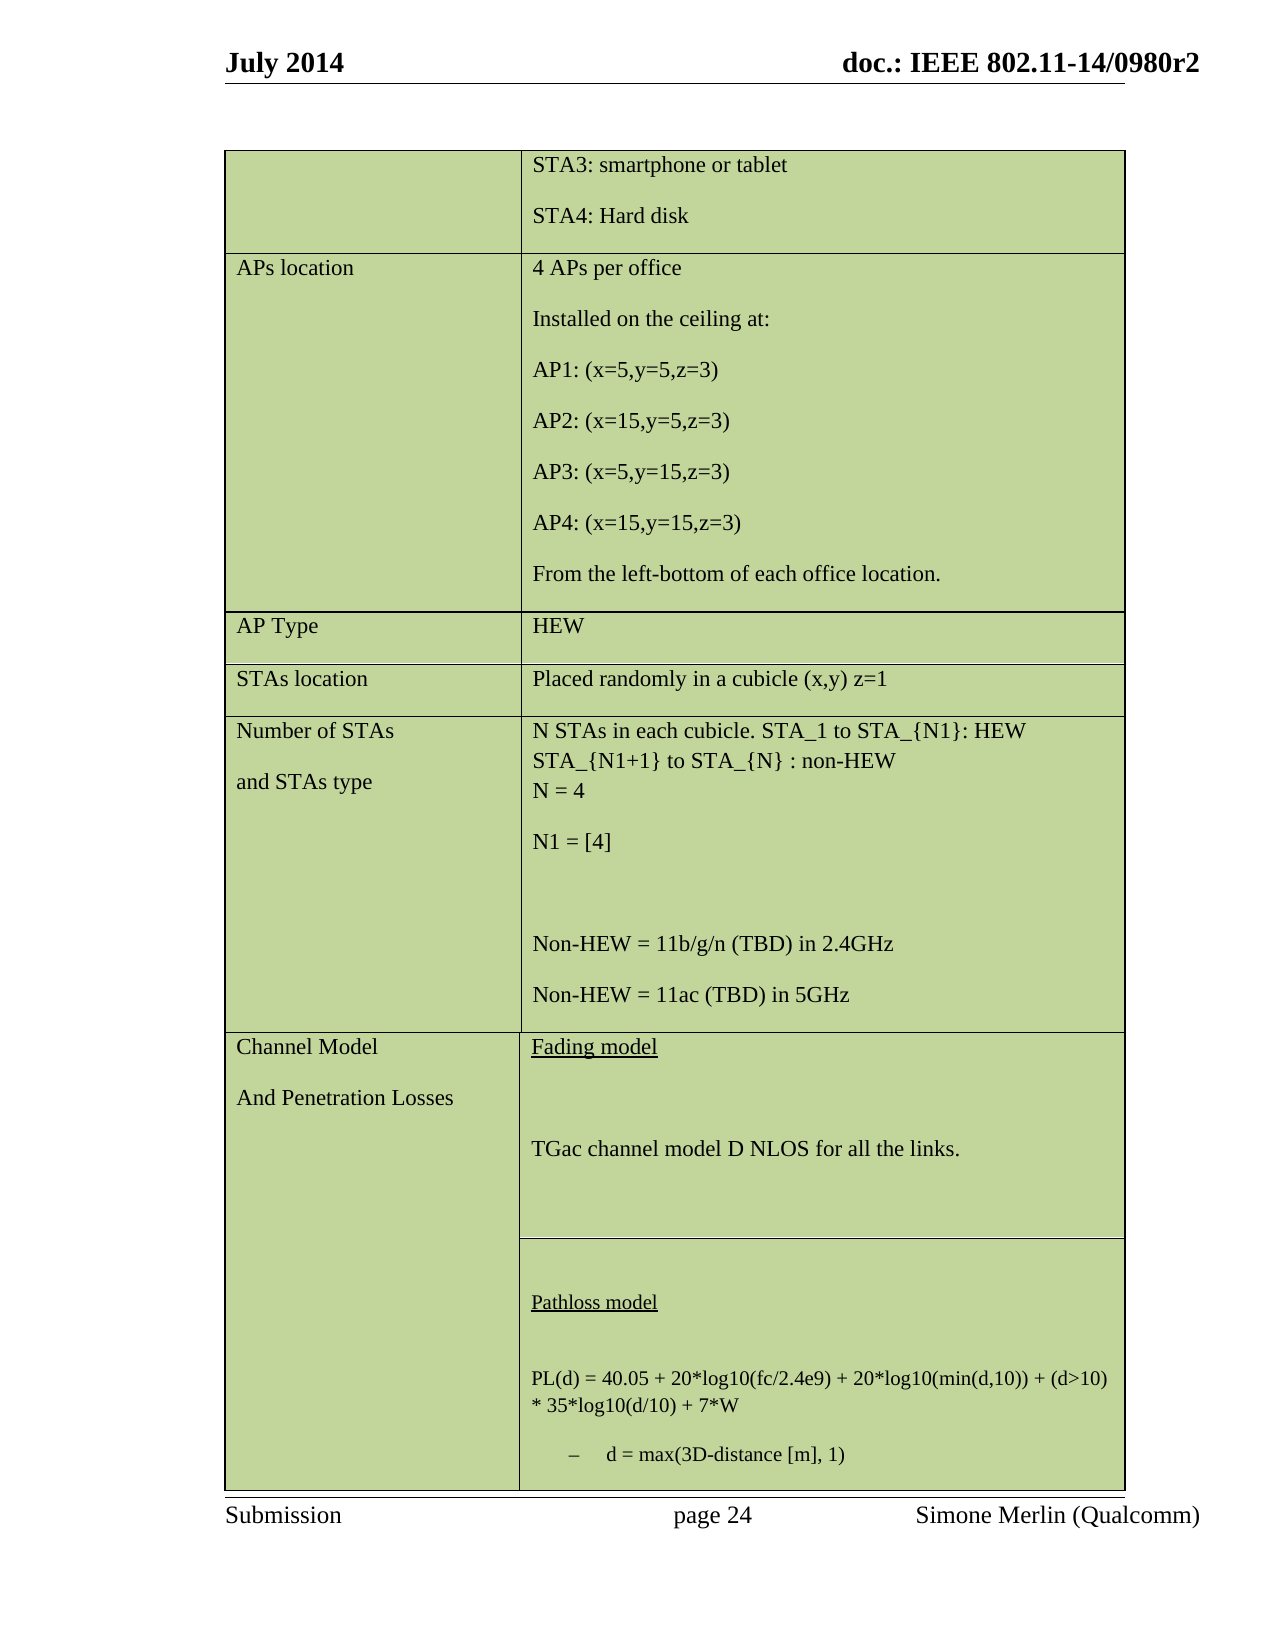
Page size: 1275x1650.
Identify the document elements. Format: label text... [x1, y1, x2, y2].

table_cell STAs location [226, 665, 521, 716]
table_cell APs location [226, 254, 521, 611]
table_cell Fading model TGac channel model D NLOS for all the links. [520, 1033, 1124, 1237]
table_cell Placed randomly in a cubicle (x,y) z=1 [522, 665, 1124, 716]
table_cell AP Type [226, 613, 521, 663]
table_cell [522, 151, 1124, 253]
table_cell N STAs in each cubicle. STA_1 to STA_{N1}: HEW STA_{N1+1} to STA_{N} : non-HEW N = 4 N1 = [4] Non-HEW = 11b/g/n (TBD) in 2.4GHz Non-HEW = 11ac (TBD) in 5GHz [522, 717, 1124, 1032]
table_cell 4 APs per office Installed on the ceiling at: AP1: (x=5,y=5,z=3) AP2: (x=15,y=5,z=3) AP3: (x=5,y=15,z=3) AP4: (x=15,y=15,z=3) From the left-bottom of each office location. [522, 254, 1124, 611]
table_cell Number of STAs and STAs type [226, 717, 521, 1032]
table_cell HEW [522, 613, 1124, 663]
table_cell Channel Model And Penetration Losses [226, 1033, 519, 1490]
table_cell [520, 1239, 1124, 1490]
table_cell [226, 151, 521, 253]
